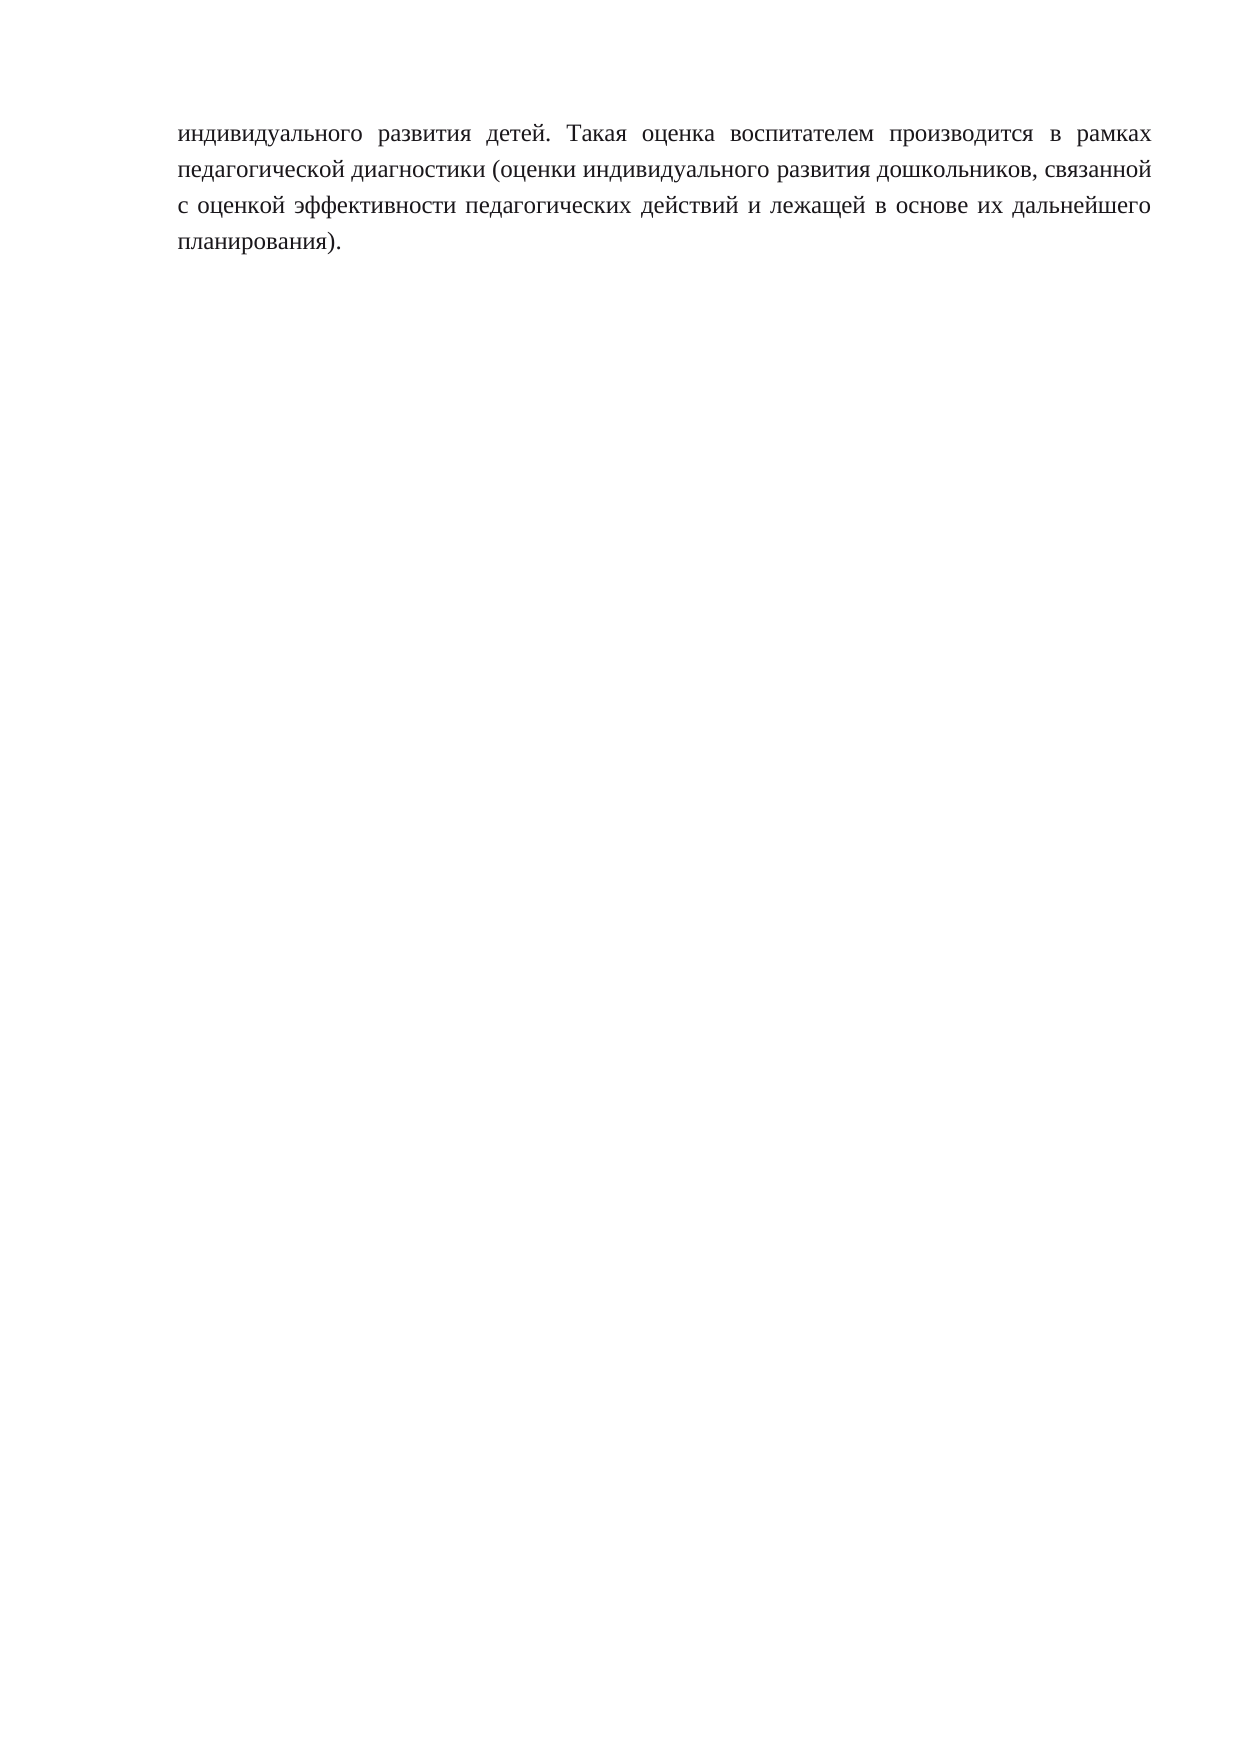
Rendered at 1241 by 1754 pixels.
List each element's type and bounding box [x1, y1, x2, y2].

text [177, 118, 1152, 255]
